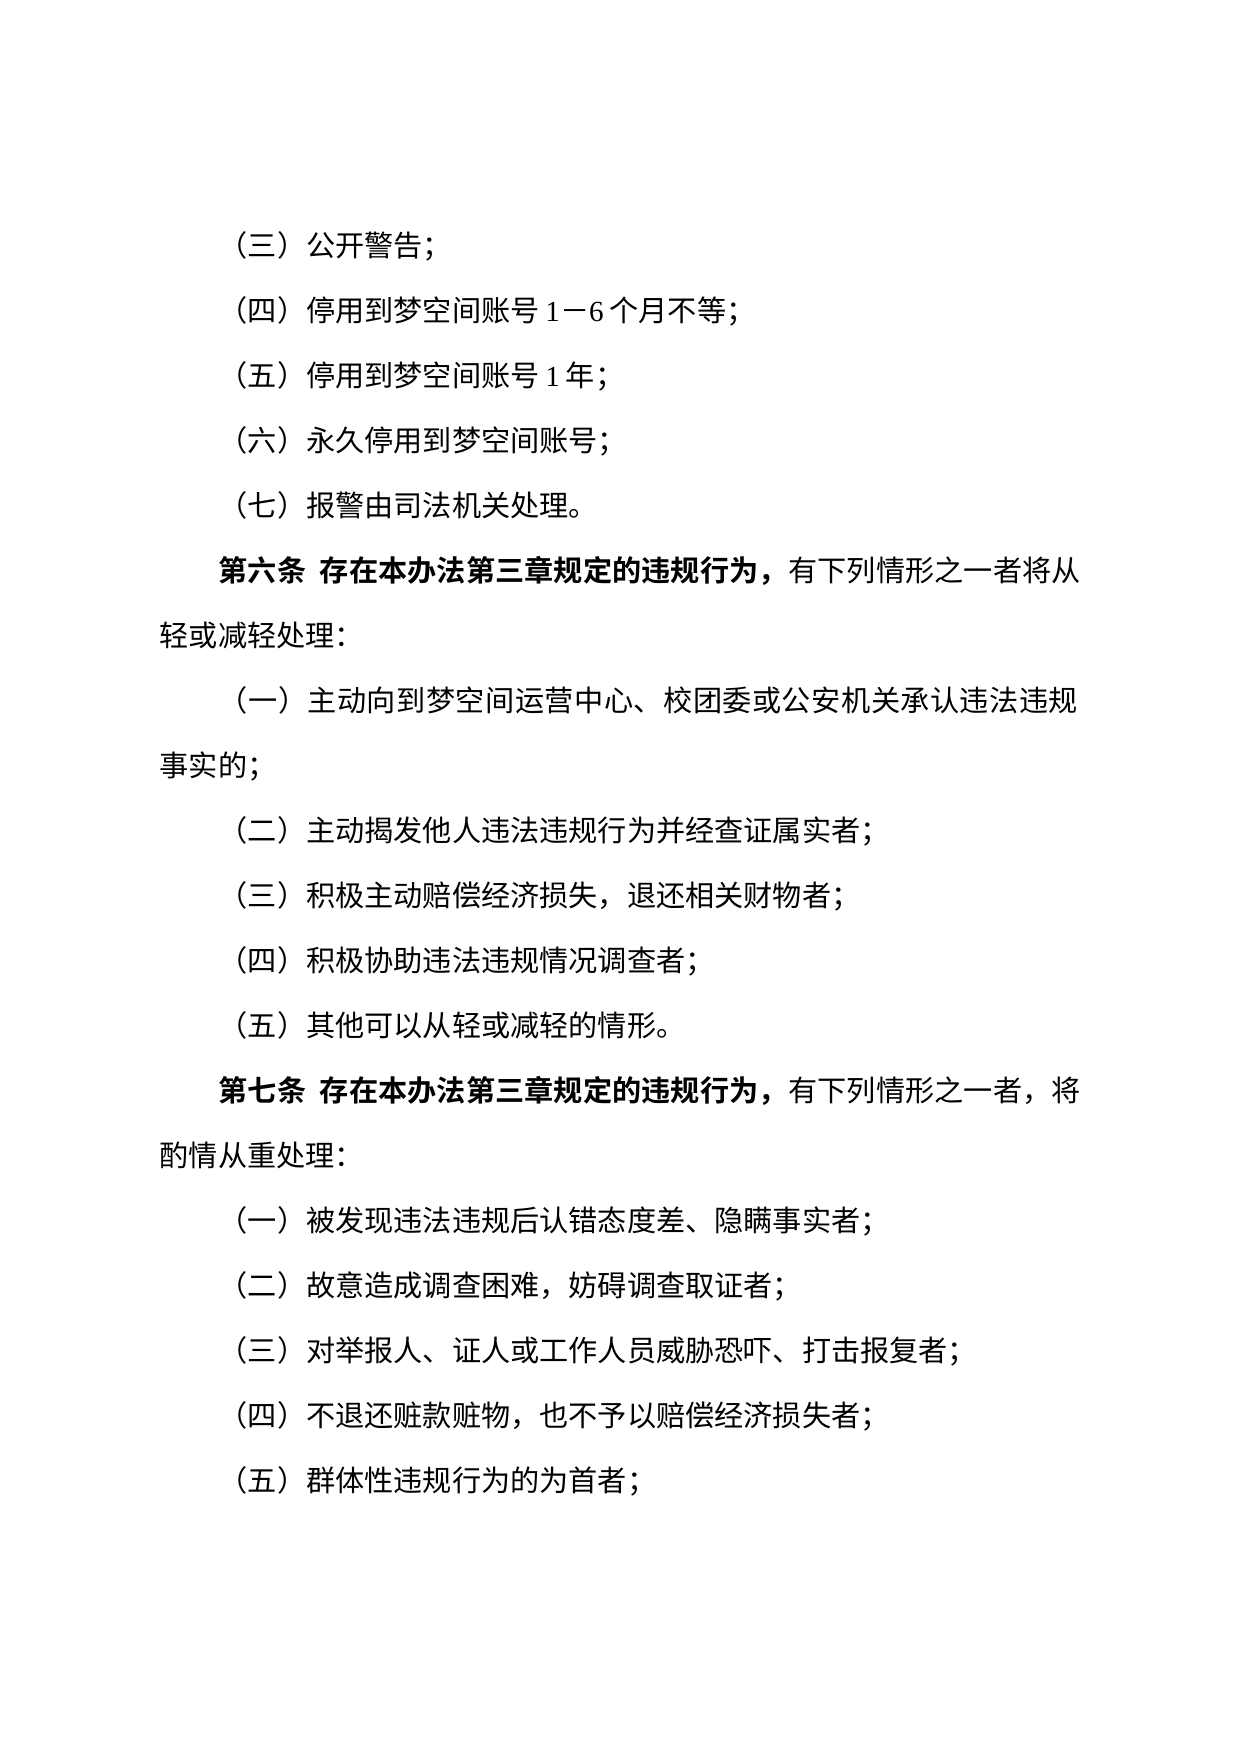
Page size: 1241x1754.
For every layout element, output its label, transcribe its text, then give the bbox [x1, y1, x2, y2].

text （六）永久停用到梦空间账号； [159, 406, 1081, 471]
text （五）其他可以从轻或减轻的情形。 [159, 991, 1081, 1056]
text （七）报警由司法机关处理。 [159, 471, 1081, 536]
text （三）积极主动赔偿经济损失，退还相关财物者； [159, 861, 1081, 926]
text （二）主动揭发他人违法违规行为并经查证属实者； [159, 796, 1081, 861]
text 第七条 存在本办法第三章规定的违规行为，有下列情形之一者，将酌情从重处理： [159, 1056, 1081, 1186]
text （一）被发现违法违规后认错态度差、隐瞒事实者； [159, 1186, 1081, 1251]
text 第六条 存在本办法第三章规定的违规行为，有下列情形之一者将从轻或减轻处理： [159, 536, 1081, 666]
text （五）群体性违规行为的为首者； [159, 1446, 1081, 1511]
text （四）积极协助违法违规情况调查者； [159, 926, 1081, 991]
text （一）主动向到梦空间运营中心、校团委或公安机关承认违法违规事实的； [159, 666, 1081, 796]
text （四）停用到梦空间账号1－6个月不等； [159, 276, 1081, 341]
text （三）对举报人、证人或工作人员威胁恐吓、打击报复者； [159, 1316, 1081, 1381]
text （二）故意造成调查困难，妨碍调查取证者； [159, 1251, 1081, 1316]
text （四）不退还赃款赃物，也不予以赔偿经济损失者； [159, 1381, 1081, 1446]
text （五）停用到梦空间账号1年； [159, 341, 1081, 406]
text （三）公开警告； [159, 211, 1081, 276]
